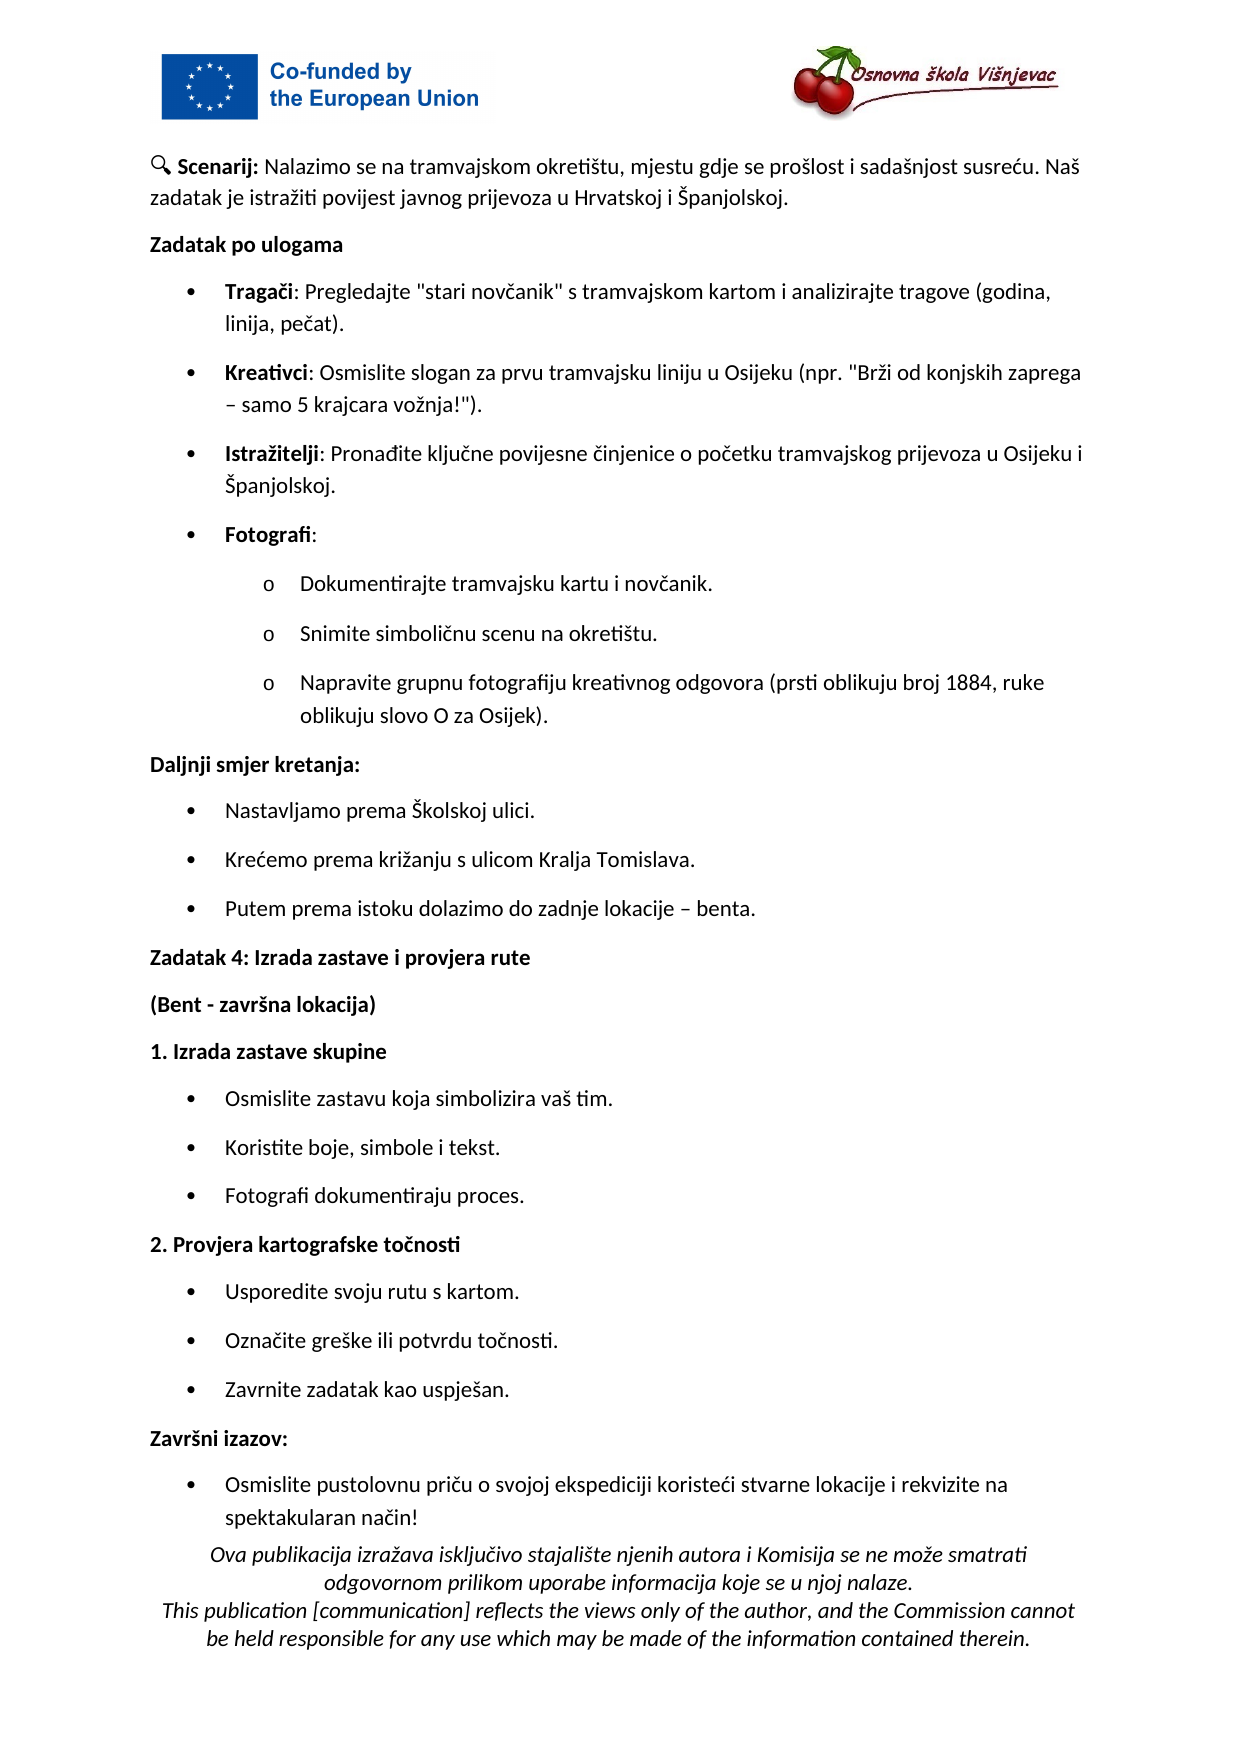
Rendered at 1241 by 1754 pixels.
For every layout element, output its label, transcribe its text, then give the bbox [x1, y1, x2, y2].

list Kreativci: Osmislite slogan za prvu tramvajsku liniju u Osijeku (npr. "Brži od konjskih zaprega – samo 5 krajcara vožnja!"). [187, 358, 1090, 418]
list Putem prema istoku dolazimo do zadnje lokacije – benta. [187, 894, 1090, 922]
list Zavrnite zadatak kao uspješan. [187, 1375, 1090, 1403]
list Napravite grupnu fotografiju kreativnog odgovora (prsti oblikuju broj 1884, ruke oblikuju slovo O za Osijek). [262, 668, 1090, 729]
list Istražitelji: Pronađite ključne povijesne činjenice o početku tramvajskog prijevoza u Osijeku i Španjolskoj. [187, 439, 1090, 499]
text 🔍 Scenarij: Nalazimo se na tramvajskom okretištu, mjestu gdje se prošlost i sadašnjost susreću. Naš zadatak je istražiti povijest javnog prijevoza u Hrvatskoj i Španjolskoj. [150, 150, 1090, 211]
text Zadatak po ulogama [150, 230, 1090, 258]
text Daljnji smjer kretanja: [150, 750, 1090, 778]
list Osmislite zastavu koja simbolizira vaš tim. [187, 1084, 1090, 1112]
list Nastavljamo prema Školskoj ulici. [187, 797, 1090, 824]
picture [150, 51, 496, 124]
text Završni izazov: [150, 1424, 1090, 1452]
list Koristite boje, simbole i tekst. [187, 1133, 1090, 1161]
picture [790, 46, 1091, 121]
list Krećemo prema križanju s ulicom Kralja Tomislava. [187, 845, 1090, 873]
text Zadatak 4: Izrada zastave i provjera rute [150, 943, 1090, 971]
list Snimite simboličnu scenu na okretištu. [262, 619, 1090, 647]
list Usporedite svoju rutu s kartom. [187, 1277, 1090, 1305]
list Označite greške ili potvrdu točnosti. [187, 1326, 1090, 1354]
list Fotografi dokumentiraju proces. [187, 1181, 1090, 1209]
list Tragači: Pregledajte "stari novčanik" s tramvajskom kartom i analizirajte tragove (godina, linija, pečat). [187, 277, 1090, 337]
text (Bent - završna lokacija) [150, 990, 1090, 1018]
text 1. Izrada zastave skupine [150, 1037, 1090, 1065]
list Fotografi: [187, 520, 1090, 548]
list Osmislite pustolovnu priču o svojoj ekspediciji koristeći stvarne lokacije i rekvizite na spektakularan način! [187, 1471, 1090, 1531]
list Dokumentirajte tramvajsku kartu i novčanik. [262, 569, 1090, 598]
text 2. Provjera kartografske točnosti [150, 1230, 1090, 1258]
